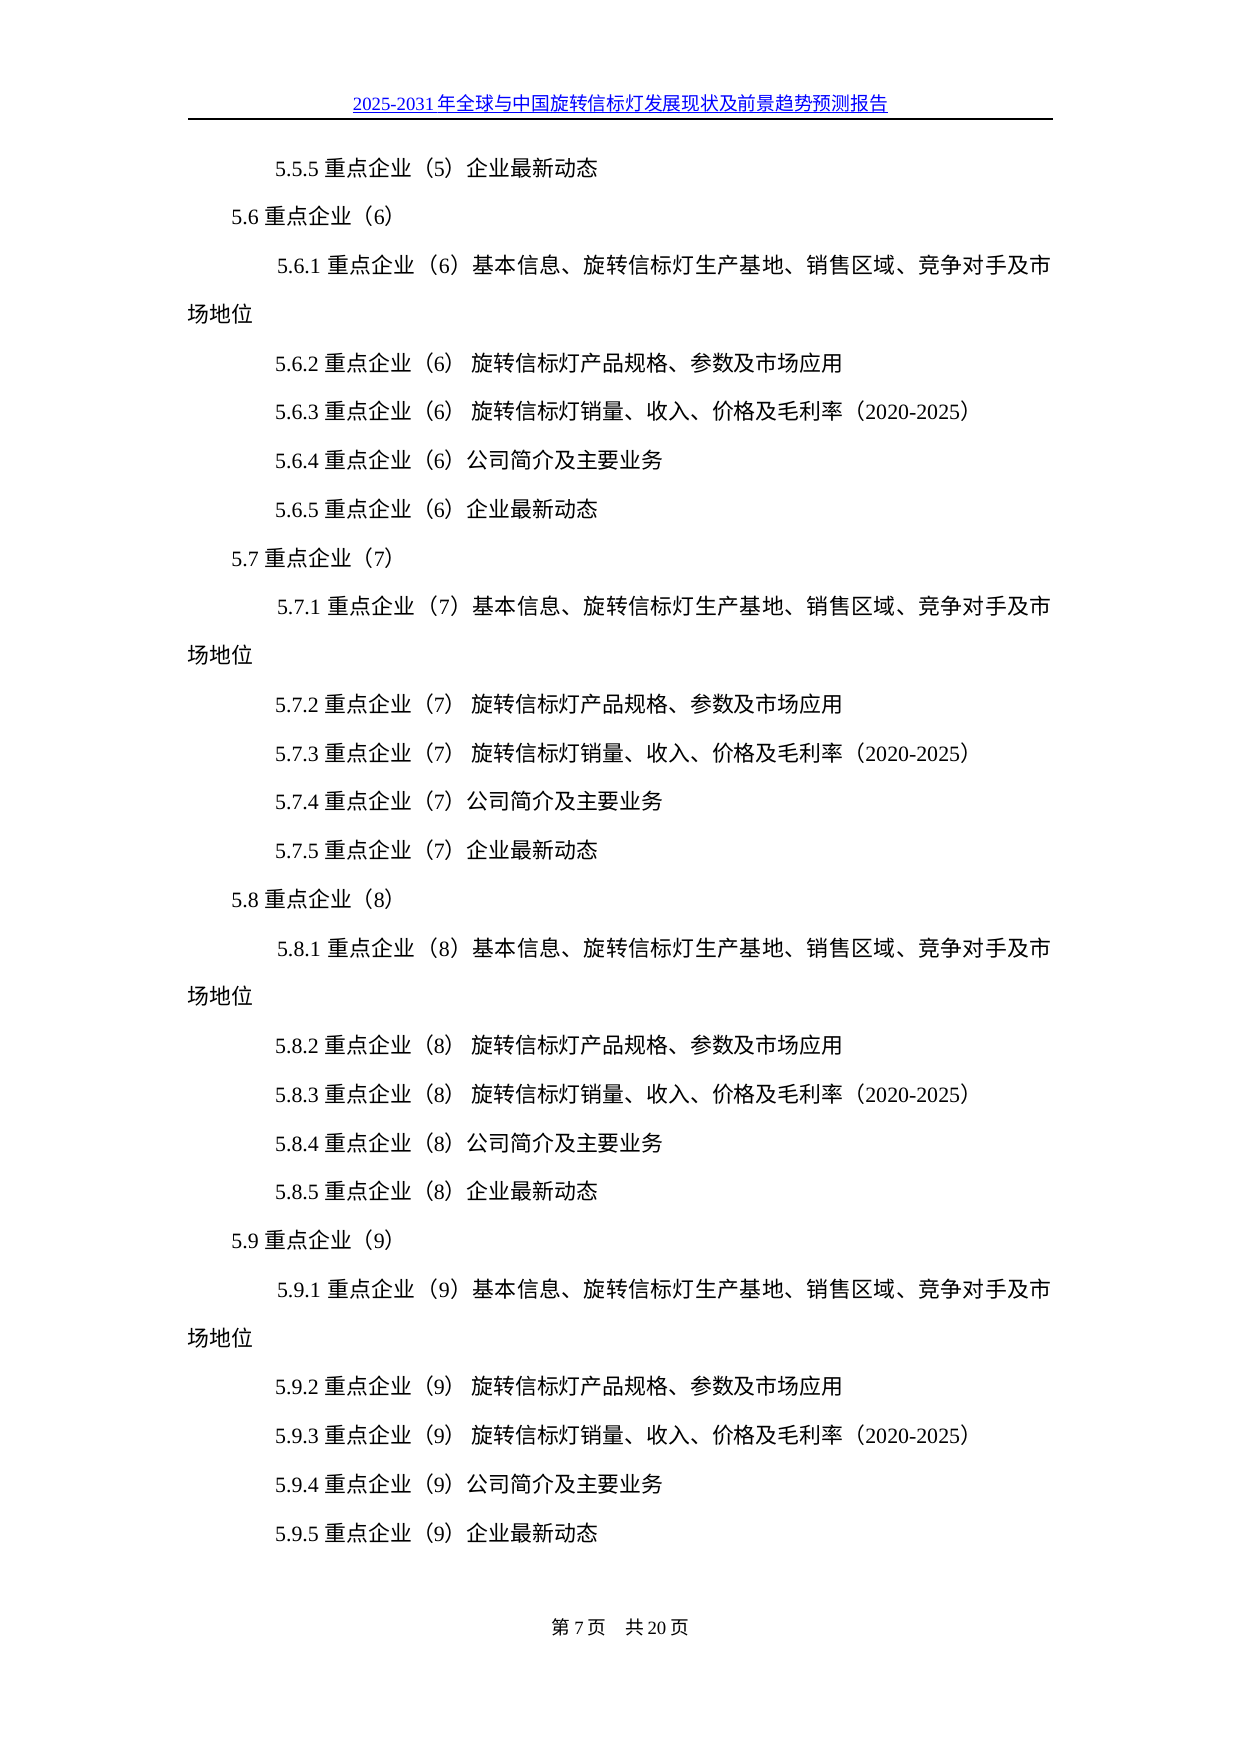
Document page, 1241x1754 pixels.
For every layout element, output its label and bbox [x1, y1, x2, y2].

text [187, 150, 1053, 1548]
